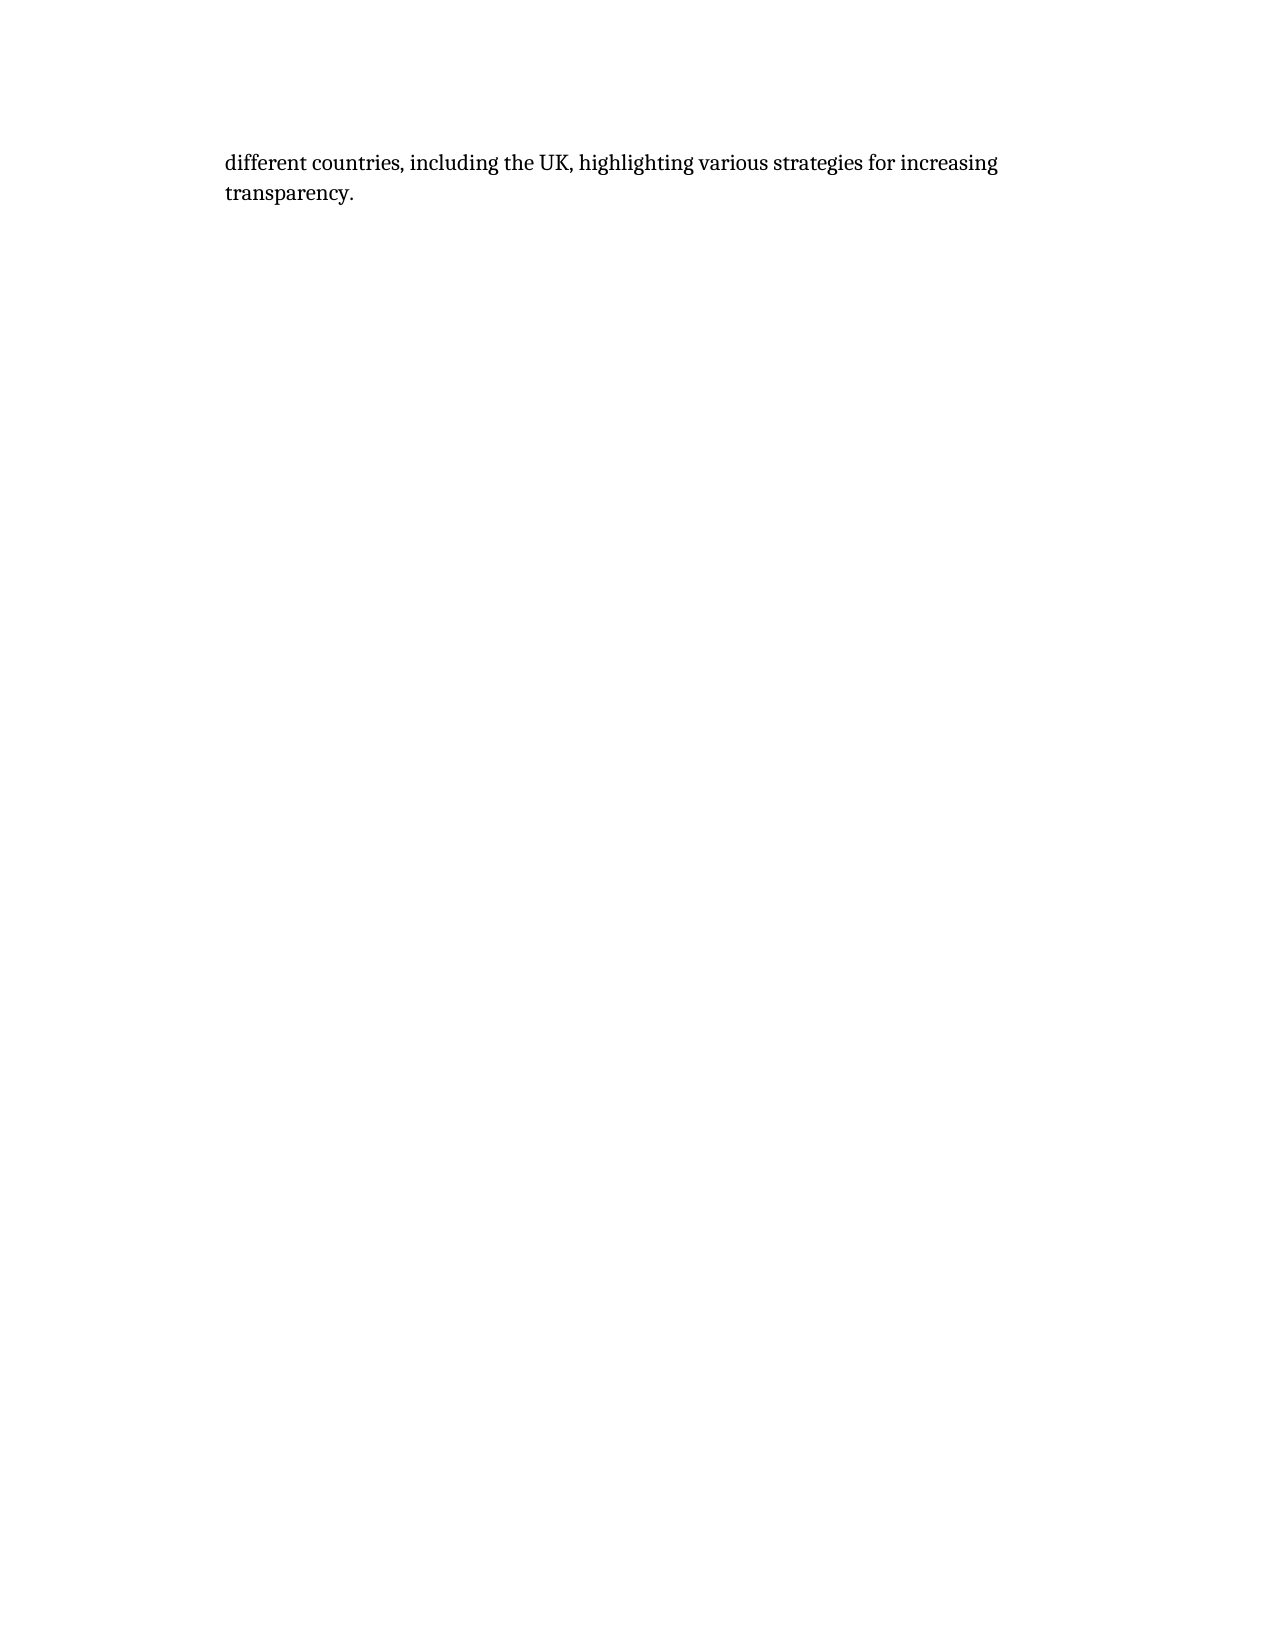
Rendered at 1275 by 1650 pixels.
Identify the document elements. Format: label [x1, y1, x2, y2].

list [187, 150, 1087, 207]
